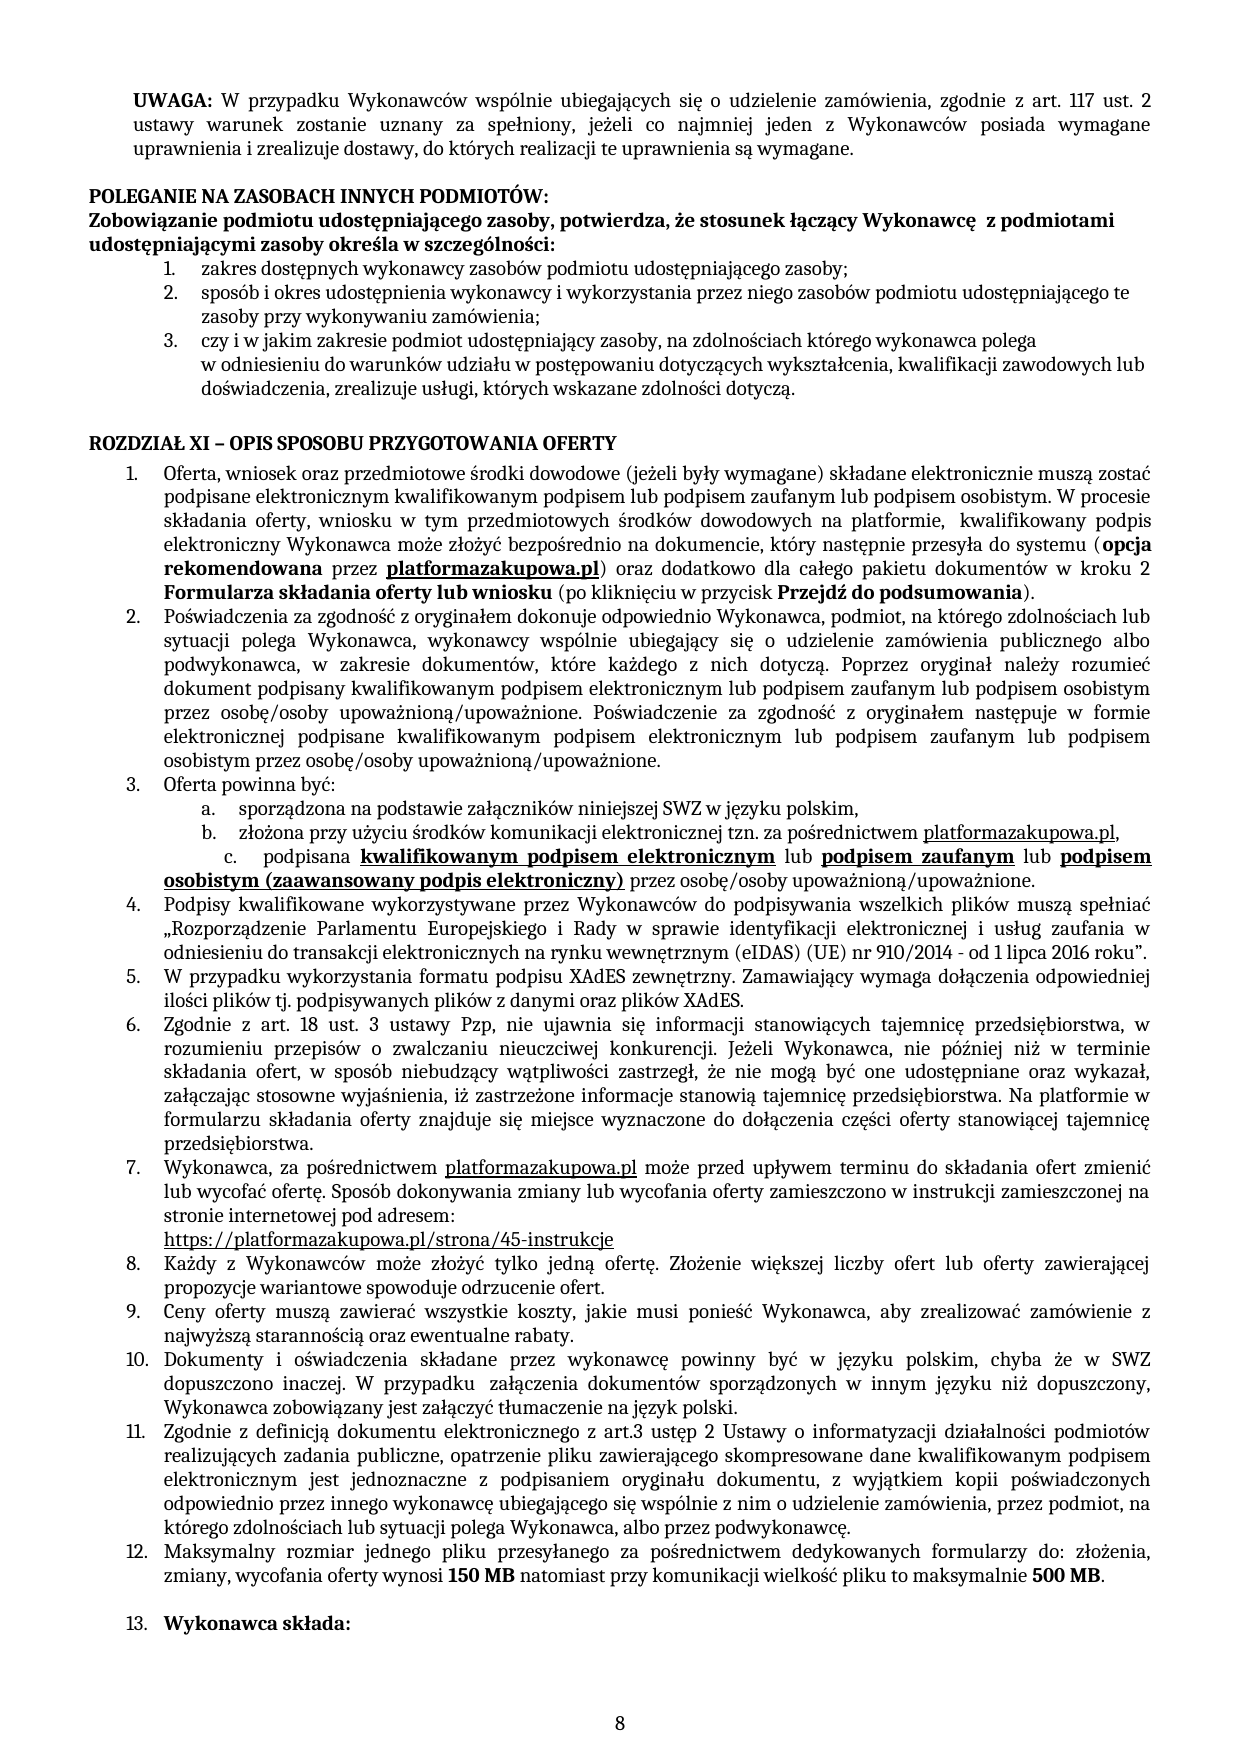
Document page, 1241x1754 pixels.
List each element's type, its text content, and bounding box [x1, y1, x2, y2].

list c. podpisana kwalifikowanym podpisem elektronicznym lub podpisem zaufanym lub podpisem osobistym (zaawansowany podpis elektroniczny) przez osobę/osoby upoważnioną/upoważnione. [164, 844, 1152, 892]
list W przypadku wykorzystania formatu podpisu XAdES zewnętrzny. Zamawiający wymaga dołączenia odpowiedniej ilości plików tj. podpisywanych plików z danymi oraz plików XAdES. [126, 964, 1152, 1012]
text ROZDZIAŁ XI – OPIS SPOSOBU PRZYGOTOWANIA OFERTY [89, 431, 1152, 455]
list Podpisy kwalifikowane wykorzystywane przez Wykonawców do podpisywania wszelkich plików muszą spełniać „Rozporządzenie Parlamentu Europejskiego i Rady w sprawie identyfikacji elektronicznej i usług zaufania w odniesieniu do transakcji elektronicznych na rynku wewnętrznym (eIDAS) (UE) nr 910/2014 - od 1 lipca 2016 roku”. [126, 892, 1152, 964]
text https://platformazakupowa.pl/strona/45-instrukcje [164, 1228, 1152, 1252]
list Wykonawca, za pośrednictwem platformazakupowa.pl może przed upływem terminu do składania ofert zmienić lub wycofać ofertę. Sposób dokonywania zmiany lub wycofania oferty zamieszczono w instrukcji zamieszczonej na stronie internetowej pod adresem: [126, 1156, 1152, 1228]
list Zgodnie z art. 18 ust. 3 ustawy Pzp, nie ujawnia się informacji stanowiących tajemnicę przedsiębiorstwa, w rozumieniu przepisów o zwalczaniu nieuczciwej konkurencji. Jeżeli Wykonawca, nie później niż w terminie składania ofert, w sposób niebudzący wątpliwości zastrzegł, że nie mogą być one udostępniane oraz wykazał, załączając stosowne wyjaśnienia, iż zastrzeżone informacje stanowią tajemnicę przedsiębiorstwa. Na platformie w formularzu składania oferty znajduje się miejsce wyznaczone do dołączenia części oferty stanowiącej tajemnicę przedsiębiorstwa. [126, 1012, 1152, 1156]
list Poświadczenia za zgodność z oryginałem dokonuje odpowiednio Wykonawca, podmiot, na którego zdolnościach lub sytuacji polega Wykonawca, wykonawcy wspólnie ubiegający się o udzielenie zamówienia publicznego albo podwykonawca, w zakresie dokumentów, które każdego z nich dotyczą. Poprzez oryginał należy rozumieć dokument podpisany kwalifikowanym podpisem elektronicznym lub podpisem zaufanym lub podpisem osobistym przez osobę/osoby upoważnioną/upoważnione. Poświadczenie za zgodność z oryginałem następuje w formie elektronicznej podpisane kwalifikowanym podpisem elektronicznym lub podpisem zaufanym lub podpisem osobistym przez osobę/osoby upoważnioną/upoważnione. [126, 605, 1152, 773]
list Oferta, wniosek oraz przedmiotowe środki dowodowe (jeżeli były wymagane) składane elektronicznie muszą zostać podpisane elektronicznym kwalifikowanym podpisem lub podpisem zaufanym lub podpisem osobistym. W procesie składania oferty, wniosku w tym przedmiotowych środków dowodowych na platformie, kwalifikowany podpis elektroniczny Wykonawca może złożyć bezpośrednio na dokumencie, który następnie przesyła do systemu (opcja rekomendowana przez platformazakupowa.pl) oraz dodatkowo dla całego pakietu dokumentów w kroku 2 Formularza składania oferty lub wniosku (po kliknięciu w przycisk Przejdź do podsumowania). [126, 461, 1152, 605]
list sporządzona na podstawie załączników niniejszej SWZ w języku polskim, [201, 797, 1152, 821]
list Maksymalny rozmiar jednego pliku przesyłanego za pośrednictwem dedykowanych formularzy do: złożenia, zmiany, wycofania oferty wynosi 150 MB natomiast przy komunikacji wielkość pliku to maksymalnie 500 MB. [126, 1539, 1152, 1587]
list Wykonawca składa: [126, 1611, 1152, 1635]
text Zobowiązanie podmiotu udostępniającego zasoby, potwierdza, że stosunek łączący Wykonawcę z podmiotami udostępniającymi zasoby określa w szczególności: [89, 208, 1152, 256]
text POLEGANIE NA ZASOBACH INNYCH PODMIOTÓW: [89, 184, 1152, 208]
list czy i w jakim zakresie podmiot udostępniający zasoby, na zdolnościach którego wykonawca polega w odniesieniu do warunków udziału w postępowaniu dotyczących wykształcenia, kwalifikacji zawodowych lub doświadczenia, zrealizuje usługi, których wskazane zdolności dotyczą. [164, 328, 1152, 400]
text UWAGA: W przypadku Wykonawców wspólnie ubiegających się o udzielenie zamówienia, zgodnie z art. 117 ust. 2 ustawy warunek zostanie uznany za spełniony, jeżeli co najmniej jeden z Wykonawców posiada wymagane uprawnienia i zrealizuje dostawy, do których realizacji te uprawnienia są wymagane. [133, 89, 1152, 161]
list Oferta powinna być: [126, 773, 1152, 797]
list zakres dostępnych wykonawcy zasobów podmiotu udostępniającego zasoby; [164, 256, 1152, 280]
list Zgodnie z definicją dokumentu elektronicznego z art.3 ustęp 2 Ustawy o informatyzacji działalności podmiotów realizujących zadania publiczne, opatrzenie pliku zawierającego skompresowane dane kwalifikowanym podpisem elektronicznym jest jednoznaczne z podpisaniem oryginału dokumentu, z wyjątkiem kopii poświadczonych odpowiednio przez innego wykonawcę ubiegającego się wspólnie z nim o udzielenie zamówienia, przez podmiot, na którego zdolnościach lub sytuacji polega Wykonawca, albo przez podwykonawcę. [126, 1419, 1152, 1539]
list złożona przy użyciu środków komunikacji elektronicznej tzn. za pośrednictwem platformazakupowa.pl, [201, 821, 1152, 844]
list sposób i okres udostępnienia wykonawcy i wykorzystania przez niego zasobów podmiotu udostępniającego te zasoby przy wykonywaniu zamówienia; [164, 280, 1152, 328]
list Ceny oferty muszą zawierać wszystkie koszty, jakie musi ponieść Wykonawca, aby zrealizować zamówienie z najwyższą starannością oraz ewentualne rabaty. [126, 1300, 1152, 1348]
list Każdy z Wykonawców może złożyć tylko jedną ofertę. Złożenie większej liczby ofert lub oferty zawierającej propozycje wariantowe spowoduje odrzucenie ofert. [126, 1252, 1152, 1300]
list Dokumenty i oświadczenia składane przez wykonawcę powinny być w języku polskim, chyba że w SWZ dopuszczono inaczej. W przypadku załączenia dokumentów sporządzonych w innym języku niż dopuszczony, Wykonawca zobowiązany jest załączyć tłumaczenie na język polski. [126, 1348, 1152, 1419]
